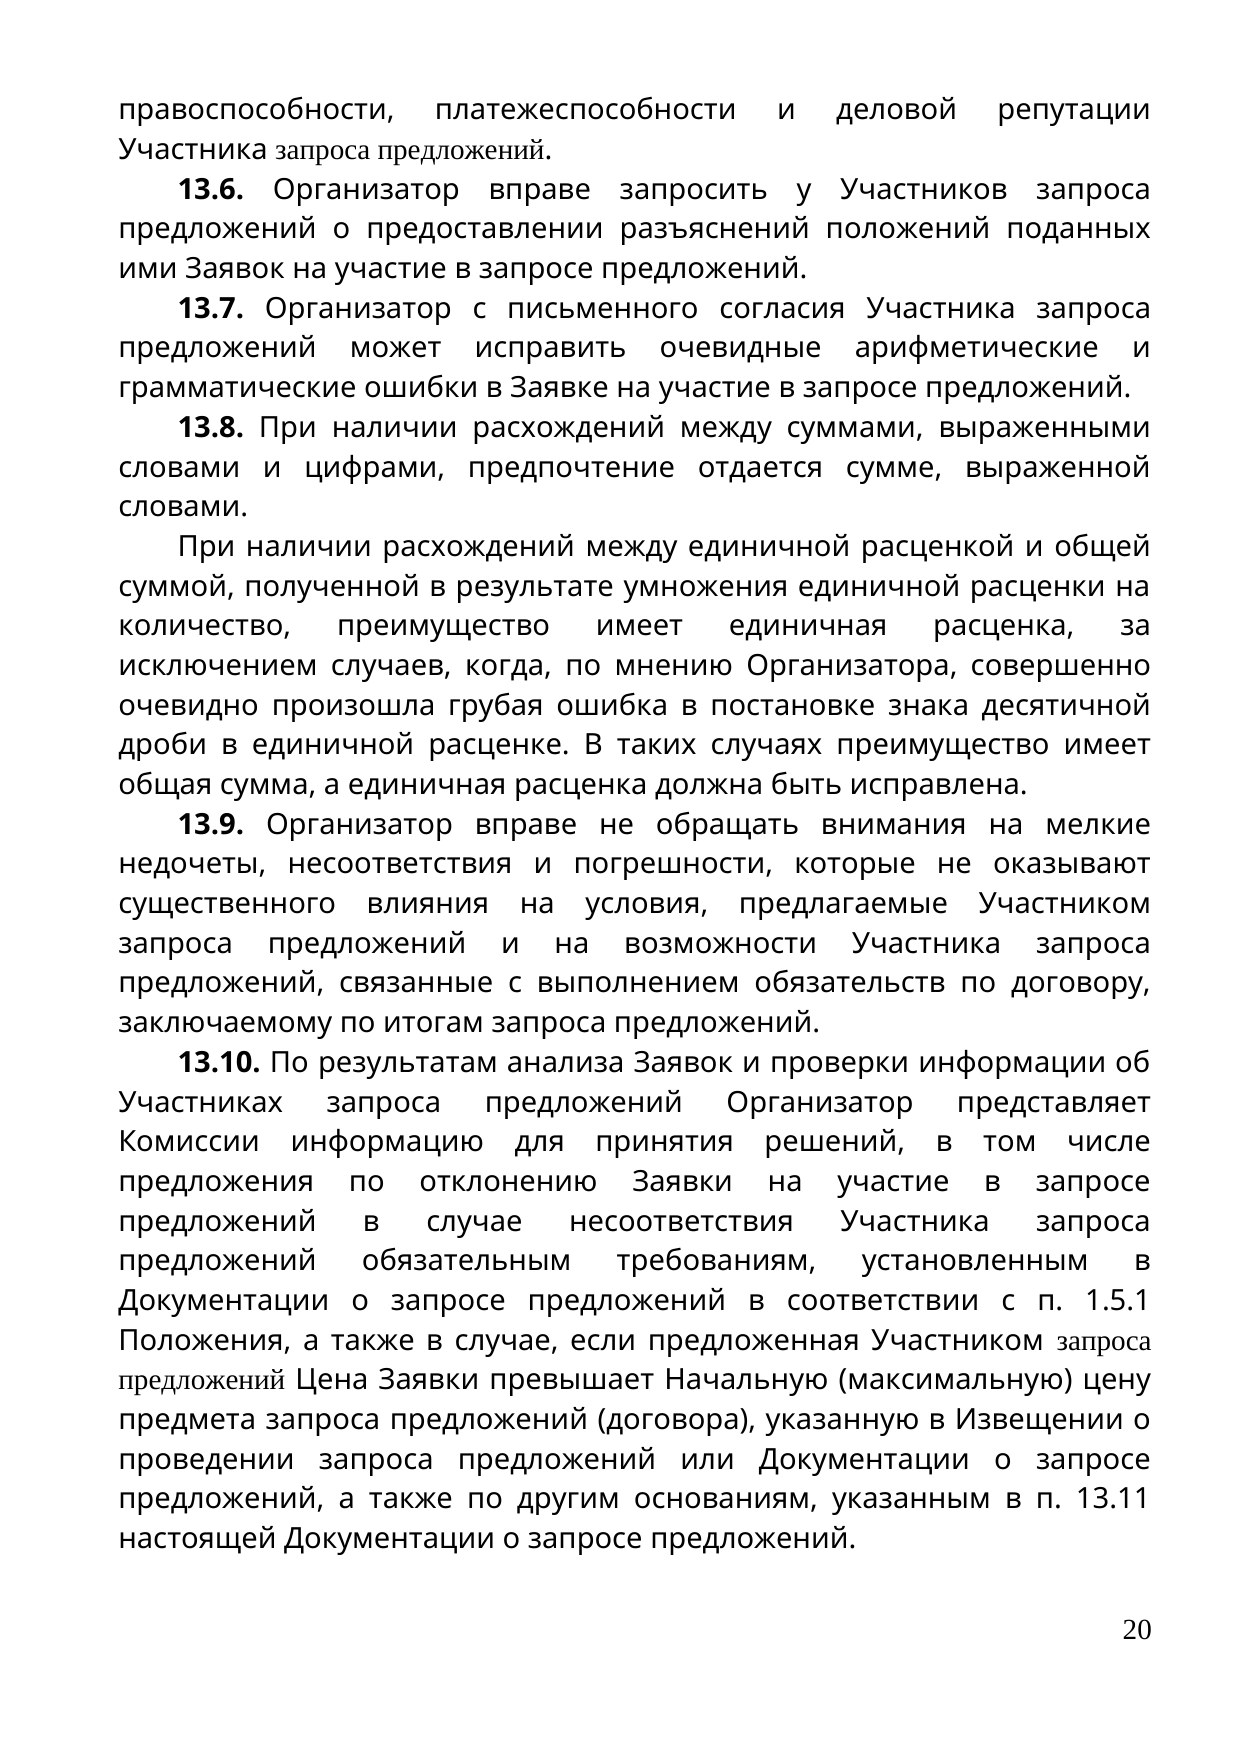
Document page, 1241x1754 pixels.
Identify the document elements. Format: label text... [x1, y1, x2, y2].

text 13.7. Организатор с письменного согласия Участника запроса предложений может исправить очевидные арифметические и грамматические ошибки в Заявке на участие в запросе предложений. [118, 287, 1152, 406]
text 13.8. При наличии расхождений между суммами, выраженными словами и цифрами, предпочтение отдается сумме, выраженной словами. [118, 406, 1152, 525]
text 13.10. По результатам анализа Заявок и проверки информации об Участниках запроса предложений Организатор представляет Комиссии информацию для принятия решений, в том числе предложения по отклонению Заявки на участие в запросе предложений в случае несоответствия Участника запроса предложений обязательным требованиям, установленным в Документации о запросе предложений в соответствии с п. 1.5.1 Положения, а также в случае, если предложенная Участником запроса предложений Цена Заявки превышает Начальную (максимальную) цену предмета запроса предложений (договора), указанную в Извещении о проведении запроса предложений или Документации о запросе предложений, а также по другим основаниям, указанным в п. 13.11 настоящей Документации о запросе предложений. [118, 1041, 1152, 1557]
text При наличии расхождений между единичной расценкой и общей суммой, полученной в результате умножения единичной расценки на количество, преимущество имеет единичная расценка, за исключением случаев, когда, по мнению Организатора, совершенно очевидно произошла грубая ошибка в постановке знака десятичной дроби в единичной расценке. В таких случаях преимущество имеет общая сумма, а единичная расценка должна быть исправлена. [118, 525, 1152, 803]
text 13.9. Организатор вправе не обращать внимания на мелкие недочеты, несоответствия и погрешности, которые не оказывают существенного влияния на условия, предлагаемые Участником запроса предложений и на возможности Участника запроса предложений, связанные с выполнением обязательств по договору, заключаемому по итогам запроса предложений. [118, 803, 1152, 1041]
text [118, 89, 1152, 168]
text 13.6. Организатор вправе запросить у Участников запроса предложений о предоставлении разъяснений положений поданных ими Заявок на участие в запросе предложений. [118, 168, 1152, 287]
